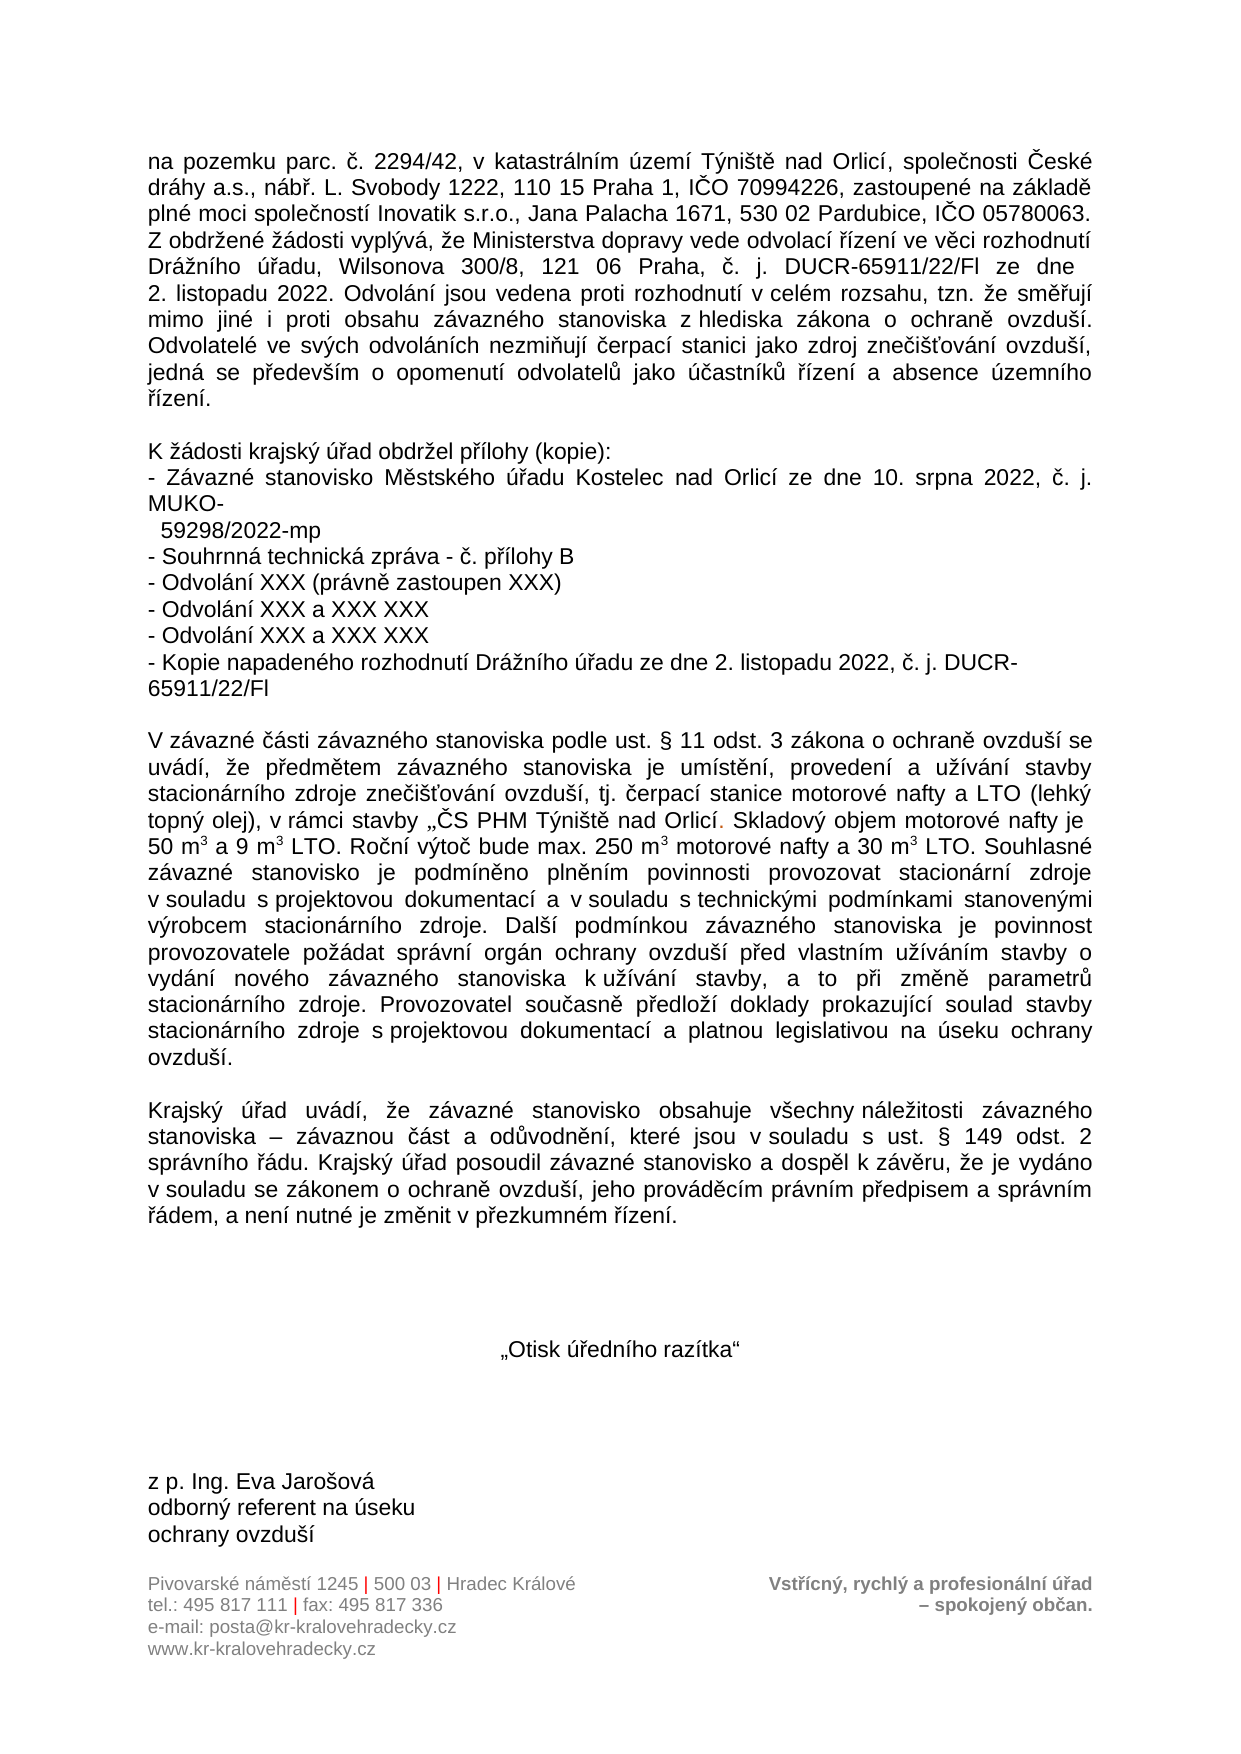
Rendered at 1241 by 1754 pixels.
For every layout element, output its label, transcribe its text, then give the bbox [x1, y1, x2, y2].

text „Otisk úředního razítka“ [148, 1336, 1092, 1362]
text ochrany ovzduší [148, 1521, 1092, 1547]
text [148, 148, 1092, 411]
text - Odvolání XXX (právně zastoupen XXX) [148, 569, 1092, 596]
text - Odvolání XXX a XXX XXX [148, 596, 1092, 622]
text V závazné části závazného stanoviska podle ust. § 11 odst. 3 zákona o ochraně ovzduší se uvádí, že předmětem závazného stanoviska je umístění, provedení a užívání stavby stacionárního zdroje znečišťování ovzduší, tj. čerpací stanice motorové nafty a LTO (lehký topný olej), v rámci stavby „ČS PHM Týniště nad Orlicí. Skladový objem motorové nafty je 50 m3 a 9 m3 LTO. Roční výtoč bude max. 250 m3 motorové nafty a 30 m3 LTO. Souhlasné závazné stanovisko je podmíněno plněním povinnosti provozovat stacionární zdroje v souladu s projektovou dokumentací a v souladu s technickými podmínkami stanovenými výrobcem stacionárního zdroje. Další podmínkou závazného stanoviska je povinnost provozovatele požádat správní orgán ochrany ovzduší před vlastním užíváním stavby o vydání nového závazného stanoviska k užívání stavby, a to při změně parametrů stacionárního zdroje. Provozovatel současně předloží doklady prokazující soulad stavby stacionárního zdroje s projektovou dokumentací a platnou legislativou na úseku ochrany ovzduší. [148, 727, 1092, 1070]
text K žádosti krajský úřad obdržel přílohy (kopie): [148, 438, 1092, 464]
text z p. Ing. Eva Jarošová [148, 1468, 1092, 1494]
text - Odvolání XXX a XXX XXX [148, 622, 1092, 648]
text - Závazné stanovisko Městského úřadu Kostelec nad Orlicí ze dne 10. srpna 2022, č. j. MUKO- 59298/2022-mp [148, 464, 1092, 543]
text Krajský úřad uvádí, že závazné stanovisko obsahuje všechny náležitosti závazného stanoviska – závaznou část a odůvodnění, které jsou v souladu s ust. § 149 odst. 2 správního řádu. Krajský úřad posoudil závazné stanovisko a dospěl k závěru, že je vydáno v souladu se zákonem o ochraně ovzduší, jeho prováděcím právním předpisem a správním řádem, a není nutné je změnit v přezkumném řízení. [148, 1097, 1092, 1228]
text odborný referent na úseku [148, 1494, 1092, 1521]
text - Kopie napadeného rozhodnutí Drážního úřadu ze dne 2. listopadu 2022, č. j. DUCR-65911/22/Fl [148, 648, 1092, 701]
text - Souhrnná technická zpráva - č. přílohy B [148, 543, 1092, 569]
